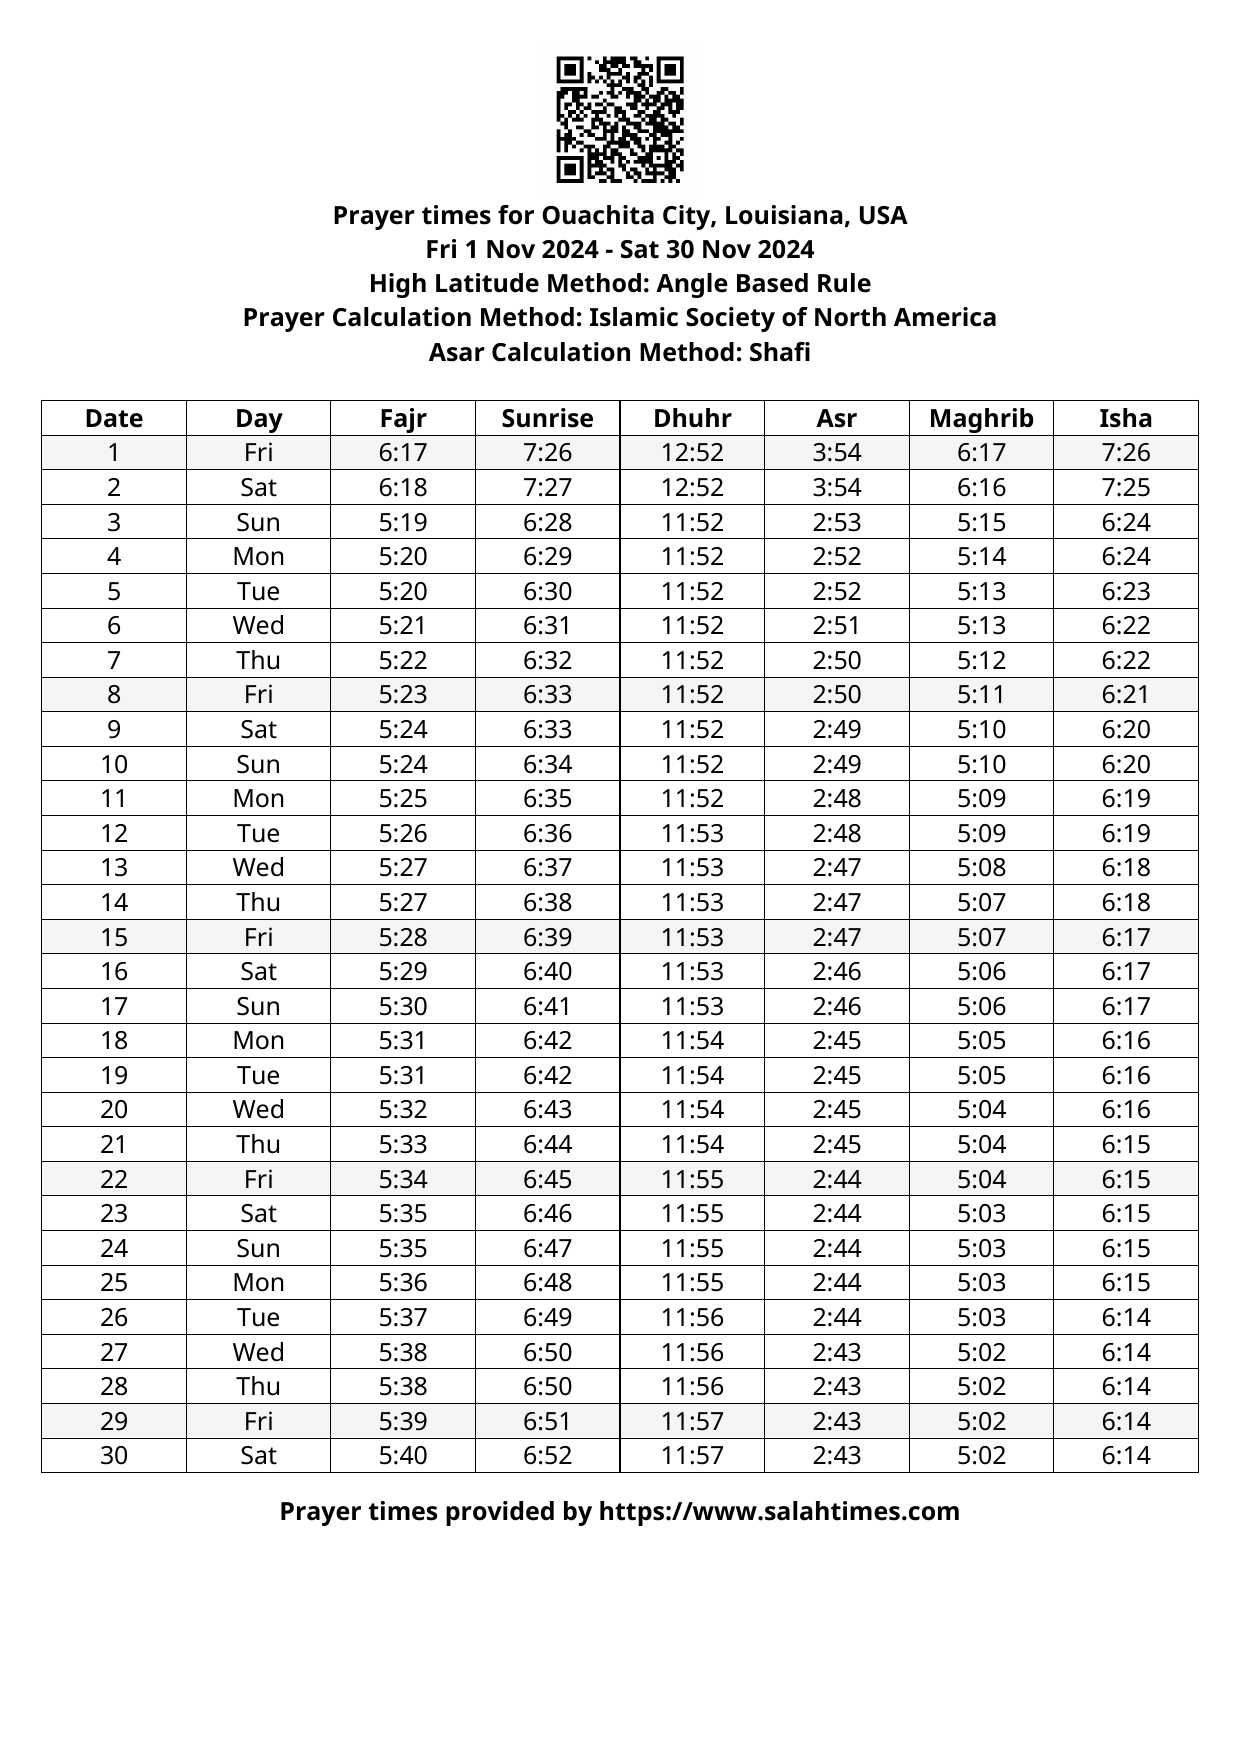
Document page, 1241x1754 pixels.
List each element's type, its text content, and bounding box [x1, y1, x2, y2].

table_cell 5:14 [910, 539, 1053, 573]
table_cell 7:25 [1054, 470, 1198, 504]
table_cell 6:20 [1054, 712, 1198, 746]
table_cell 10 [42, 747, 186, 780]
table_cell 22 [42, 1162, 186, 1195]
table_cell 5:35 [331, 1196, 475, 1230]
table_cell Wed [187, 851, 330, 884]
table_cell 12 [42, 816, 186, 849]
table_cell 11:57 [621, 1439, 764, 1472]
table_cell 11:54 [621, 1093, 764, 1126]
table_cell 2:52 [765, 574, 909, 607]
table_header Sunrise [476, 401, 619, 434]
table_cell 5:28 [331, 920, 475, 953]
text Prayer Calculation Method: Islamic Society of North America [42, 300, 1198, 334]
table_cell 5:29 [331, 954, 475, 988]
table_cell 2:44 [765, 1231, 909, 1264]
table_cell 5:02 [910, 1439, 1053, 1472]
table_cell 2:45 [765, 1093, 909, 1126]
table_cell 6:51 [476, 1404, 619, 1437]
table_cell 2:44 [765, 1266, 909, 1299]
table_cell 6:38 [476, 885, 619, 919]
table_cell 5:27 [331, 851, 475, 884]
table_cell 2:48 [765, 781, 909, 815]
table_cell 6:50 [476, 1369, 619, 1403]
table_cell 6:15 [1054, 1162, 1198, 1195]
table_cell 2:47 [765, 851, 909, 884]
table_cell Sun [187, 1231, 330, 1264]
table_cell 6:35 [476, 781, 619, 815]
table_cell 6 [42, 609, 186, 642]
table_cell 2:44 [765, 1162, 909, 1195]
picture [542, 41, 699, 198]
table_header Day [187, 401, 330, 434]
table_cell 8 [42, 678, 186, 711]
table_cell 6:18 [1054, 851, 1198, 884]
table_cell 5:38 [331, 1369, 475, 1403]
table_cell 2:43 [765, 1335, 909, 1368]
table_cell 6:15 [1054, 1196, 1198, 1230]
table_cell Thu [187, 885, 330, 919]
table_cell Sun [187, 747, 330, 780]
table_cell 7:26 [476, 436, 619, 469]
table_cell 27 [42, 1335, 186, 1368]
table_cell 5:03 [910, 1231, 1053, 1264]
table_cell 6:45 [476, 1162, 619, 1195]
table_cell 6:16 [1054, 1093, 1198, 1126]
table_cell 5:09 [910, 781, 1053, 815]
table_cell 6:19 [1054, 781, 1198, 815]
table_cell Thu [187, 1127, 330, 1161]
table_cell Fri [187, 1404, 330, 1437]
table_cell 5:31 [331, 1058, 475, 1092]
table_cell 5:04 [910, 1093, 1053, 1126]
table_cell 11:52 [621, 712, 764, 746]
table_cell 5:06 [910, 954, 1053, 988]
table_cell 6:20 [1054, 747, 1198, 780]
text Prayer times provided by https://www.salahtimes.com [42, 1494, 1198, 1528]
table_cell 11:52 [621, 678, 764, 711]
text Fri 1 Nov 2024 - Sat 30 Nov 2024 [42, 232, 1198, 266]
table_cell 6:46 [476, 1196, 619, 1230]
table_cell 5:34 [331, 1162, 475, 1195]
table_header Date [42, 401, 186, 434]
table_cell 6:16 [1054, 1058, 1198, 1092]
table_cell 5:02 [910, 1335, 1053, 1368]
table_cell 6:22 [1054, 643, 1198, 677]
table_cell 6:17 [1054, 989, 1198, 1022]
table_cell 17 [42, 989, 186, 1022]
table_cell 7:26 [1054, 436, 1198, 469]
table_cell 5:03 [910, 1196, 1053, 1230]
table_cell 5:20 [331, 574, 475, 607]
table_cell Tue [187, 1058, 330, 1092]
table_cell 11 [42, 781, 186, 815]
table_cell 5:33 [331, 1127, 475, 1161]
table_cell 6:39 [476, 920, 619, 953]
table_header Fajr [331, 401, 475, 434]
table_cell 3:54 [765, 436, 909, 469]
table_cell 2:43 [765, 1404, 909, 1437]
table_cell 5:20 [331, 539, 475, 573]
table_cell 11:55 [621, 1196, 764, 1230]
table_cell 6:14 [1054, 1439, 1198, 1472]
table_cell 6:18 [331, 470, 475, 504]
table_cell 11:53 [621, 920, 764, 953]
table_cell 6:21 [1054, 678, 1198, 711]
table_cell 6:36 [476, 816, 619, 849]
table_cell 5:08 [910, 851, 1053, 884]
table_cell 7:27 [476, 470, 619, 504]
table_cell 6:22 [1054, 609, 1198, 642]
table_cell Sun [187, 505, 330, 538]
table_cell 11:56 [621, 1335, 764, 1368]
table_cell 6:32 [476, 643, 619, 677]
table_cell 26 [42, 1300, 186, 1334]
table_cell 2:45 [765, 1058, 909, 1092]
table_cell Sat [187, 1196, 330, 1230]
table_cell 6:14 [1054, 1404, 1198, 1437]
table_cell 11:53 [621, 851, 764, 884]
table_cell 11:52 [621, 505, 764, 538]
table_cell 5:23 [331, 678, 475, 711]
table_cell 6:16 [1054, 1024, 1198, 1057]
table_cell 24 [42, 1231, 186, 1264]
table_cell Tue [187, 1300, 330, 1334]
table_cell 6:29 [476, 539, 619, 573]
table_cell 11:52 [621, 609, 764, 642]
table_cell 6:14 [1054, 1369, 1198, 1403]
table_cell 29 [42, 1404, 186, 1437]
table_cell Mon [187, 1266, 330, 1299]
table_cell 6:15 [1054, 1127, 1198, 1161]
table_cell 5:03 [910, 1266, 1053, 1299]
table_cell 2:49 [765, 712, 909, 746]
table_cell 4 [42, 539, 186, 573]
table_cell 6:42 [476, 1058, 619, 1092]
table_cell 6:37 [476, 851, 619, 884]
text Asar Calculation Method: Shafi [42, 334, 1198, 368]
table_cell 11:52 [621, 781, 764, 815]
table_cell 3 [42, 505, 186, 538]
table_cell 6:42 [476, 1024, 619, 1057]
table_cell 11:53 [621, 989, 764, 1022]
table_cell 12:52 [621, 470, 764, 504]
table_cell 2:50 [765, 643, 909, 677]
table_cell 11:54 [621, 1024, 764, 1057]
table_cell 5:03 [910, 1300, 1053, 1334]
text High Latitude Method: Angle Based Rule [42, 266, 1198, 300]
table_cell 6:17 [910, 436, 1053, 469]
table_cell 11:54 [621, 1058, 764, 1092]
table_header Isha [1054, 401, 1198, 434]
table_cell Mon [187, 539, 330, 573]
table_cell 25 [42, 1266, 186, 1299]
table_cell 2:48 [765, 816, 909, 849]
table_cell 11:53 [621, 954, 764, 988]
table_cell 5:21 [331, 609, 475, 642]
table_cell 5:38 [331, 1335, 475, 1368]
table_cell 2:49 [765, 747, 909, 780]
table_cell 3:54 [765, 470, 909, 504]
table_cell 5:04 [910, 1127, 1053, 1161]
table_cell 2:47 [765, 920, 909, 953]
table_cell 2:52 [765, 539, 909, 573]
table_cell Thu [187, 1369, 330, 1403]
table_cell 2 [42, 470, 186, 504]
table_cell 5:27 [331, 885, 475, 919]
table_cell 6:52 [476, 1439, 619, 1472]
table_cell 11:52 [621, 643, 764, 677]
table_cell 20 [42, 1093, 186, 1126]
table_cell 2:46 [765, 989, 909, 1022]
table_cell 11:53 [621, 816, 764, 849]
table_cell 11:52 [621, 747, 764, 780]
table_cell 6:49 [476, 1300, 619, 1334]
table_cell 11:55 [621, 1266, 764, 1299]
table_cell 11:56 [621, 1369, 764, 1403]
table_cell 28 [42, 1369, 186, 1403]
table_cell 6:23 [1054, 574, 1198, 607]
table_cell 6:47 [476, 1231, 619, 1264]
table_cell 5:32 [331, 1093, 475, 1126]
table_cell 5:13 [910, 574, 1053, 607]
table_cell 2:53 [765, 505, 909, 538]
table_cell Sat [187, 712, 330, 746]
table_cell Fri [187, 1162, 330, 1195]
table_cell 2:43 [765, 1369, 909, 1403]
table_cell Wed [187, 1093, 330, 1126]
table_cell 16 [42, 954, 186, 988]
table_cell 13 [42, 851, 186, 884]
table_cell 6:41 [476, 989, 619, 1022]
table_cell 11:52 [621, 539, 764, 573]
table_cell 5:02 [910, 1404, 1053, 1437]
table_cell 6:33 [476, 678, 619, 711]
table_cell 5:04 [910, 1162, 1053, 1195]
table_cell 5:02 [910, 1369, 1053, 1403]
table_cell 21 [42, 1127, 186, 1161]
table_cell 19 [42, 1058, 186, 1092]
table_cell Wed [187, 609, 330, 642]
table_cell 5:07 [910, 920, 1053, 953]
table_cell 5:05 [910, 1024, 1053, 1057]
table_cell 5:35 [331, 1231, 475, 1264]
table_cell 2:45 [765, 1024, 909, 1057]
table_cell 12:52 [621, 436, 764, 469]
table_cell 6:50 [476, 1335, 619, 1368]
table_cell 2:44 [765, 1300, 909, 1334]
table_cell 5:10 [910, 747, 1053, 780]
table_cell 11:55 [621, 1231, 764, 1264]
table_cell 5:36 [331, 1266, 475, 1299]
table_cell 5:11 [910, 678, 1053, 711]
table_cell Fri [187, 920, 330, 953]
table_cell Sat [187, 470, 330, 504]
text Prayer times for Ouachita City, Louisiana, USA [42, 198, 1198, 232]
table_cell 5:39 [331, 1404, 475, 1437]
table_cell Fri [187, 678, 330, 711]
table_cell 6:31 [476, 609, 619, 642]
table_cell 11:57 [621, 1404, 764, 1437]
table_cell 5:24 [331, 712, 475, 746]
table_cell 2:44 [765, 1196, 909, 1230]
table_cell 18 [42, 1024, 186, 1057]
table_cell 15 [42, 920, 186, 953]
table_cell 7 [42, 643, 186, 677]
table_cell 2:51 [765, 609, 909, 642]
table_cell 11:52 [621, 574, 764, 607]
table_cell 6:24 [1054, 505, 1198, 538]
table_cell 5:25 [331, 781, 475, 815]
table_cell 2:43 [765, 1439, 909, 1472]
table_cell 6:14 [1054, 1335, 1198, 1368]
table_cell 5:22 [331, 643, 475, 677]
table_cell 11:53 [621, 885, 764, 919]
table_cell 5:06 [910, 989, 1053, 1022]
table_cell Sun [187, 989, 330, 1022]
table_cell 6:19 [1054, 816, 1198, 849]
table_cell 11:54 [621, 1127, 764, 1161]
table_cell Mon [187, 781, 330, 815]
table_cell 5:31 [331, 1024, 475, 1057]
table_cell 2:50 [765, 678, 909, 711]
table_cell 6:34 [476, 747, 619, 780]
table_cell 6:16 [910, 470, 1053, 504]
table_cell 5:37 [331, 1300, 475, 1334]
table_cell 2:47 [765, 885, 909, 919]
table_cell Tue [187, 574, 330, 607]
table_header Maghrib [910, 401, 1053, 434]
table_cell 5:07 [910, 885, 1053, 919]
table_cell 11:56 [621, 1300, 764, 1334]
table_cell 6:15 [1054, 1231, 1198, 1264]
table_cell 6:43 [476, 1093, 619, 1126]
table_cell Mon [187, 1024, 330, 1057]
table_cell 5:40 [331, 1439, 475, 1472]
table_cell 9 [42, 712, 186, 746]
table_cell 6:44 [476, 1127, 619, 1161]
table_cell 6:48 [476, 1266, 619, 1299]
table_cell 6:14 [1054, 1300, 1198, 1334]
table_cell 2:45 [765, 1127, 909, 1161]
table_cell 6:18 [1054, 885, 1198, 919]
table_cell 5:13 [910, 609, 1053, 642]
table_cell Sat [187, 1439, 330, 1472]
table_cell 11:55 [621, 1162, 764, 1195]
table_header Asr [765, 401, 909, 434]
table_cell 5:12 [910, 643, 1053, 677]
table_cell 6:33 [476, 712, 619, 746]
table_cell 5:30 [331, 989, 475, 1022]
table_cell 5:09 [910, 816, 1053, 849]
table_cell 6:17 [1054, 954, 1198, 988]
table_cell 1 [42, 436, 186, 469]
table_cell 30 [42, 1439, 186, 1472]
table_header Dhuhr [621, 401, 764, 434]
table_cell 6:15 [1054, 1266, 1198, 1299]
table_cell Sat [187, 954, 330, 988]
table_cell 5:05 [910, 1058, 1053, 1092]
table_cell 5:15 [910, 505, 1053, 538]
table_cell 5:19 [331, 505, 475, 538]
table_cell 6:24 [1054, 539, 1198, 573]
table_cell 5 [42, 574, 186, 607]
table_cell 14 [42, 885, 186, 919]
table_cell 5:10 [910, 712, 1053, 746]
table_cell 6:30 [476, 574, 619, 607]
table_cell 6:40 [476, 954, 619, 988]
table_cell 5:24 [331, 747, 475, 780]
table_cell 2:46 [765, 954, 909, 988]
table_cell Tue [187, 816, 330, 849]
table_cell 23 [42, 1196, 186, 1230]
table_cell Wed [187, 1335, 330, 1368]
table_cell 6:17 [331, 436, 475, 469]
table_cell 6:17 [1054, 920, 1198, 953]
table_cell Fri [187, 436, 330, 469]
table_cell 6:28 [476, 505, 619, 538]
table_cell 5:26 [331, 816, 475, 849]
table_cell Thu [187, 643, 330, 677]
